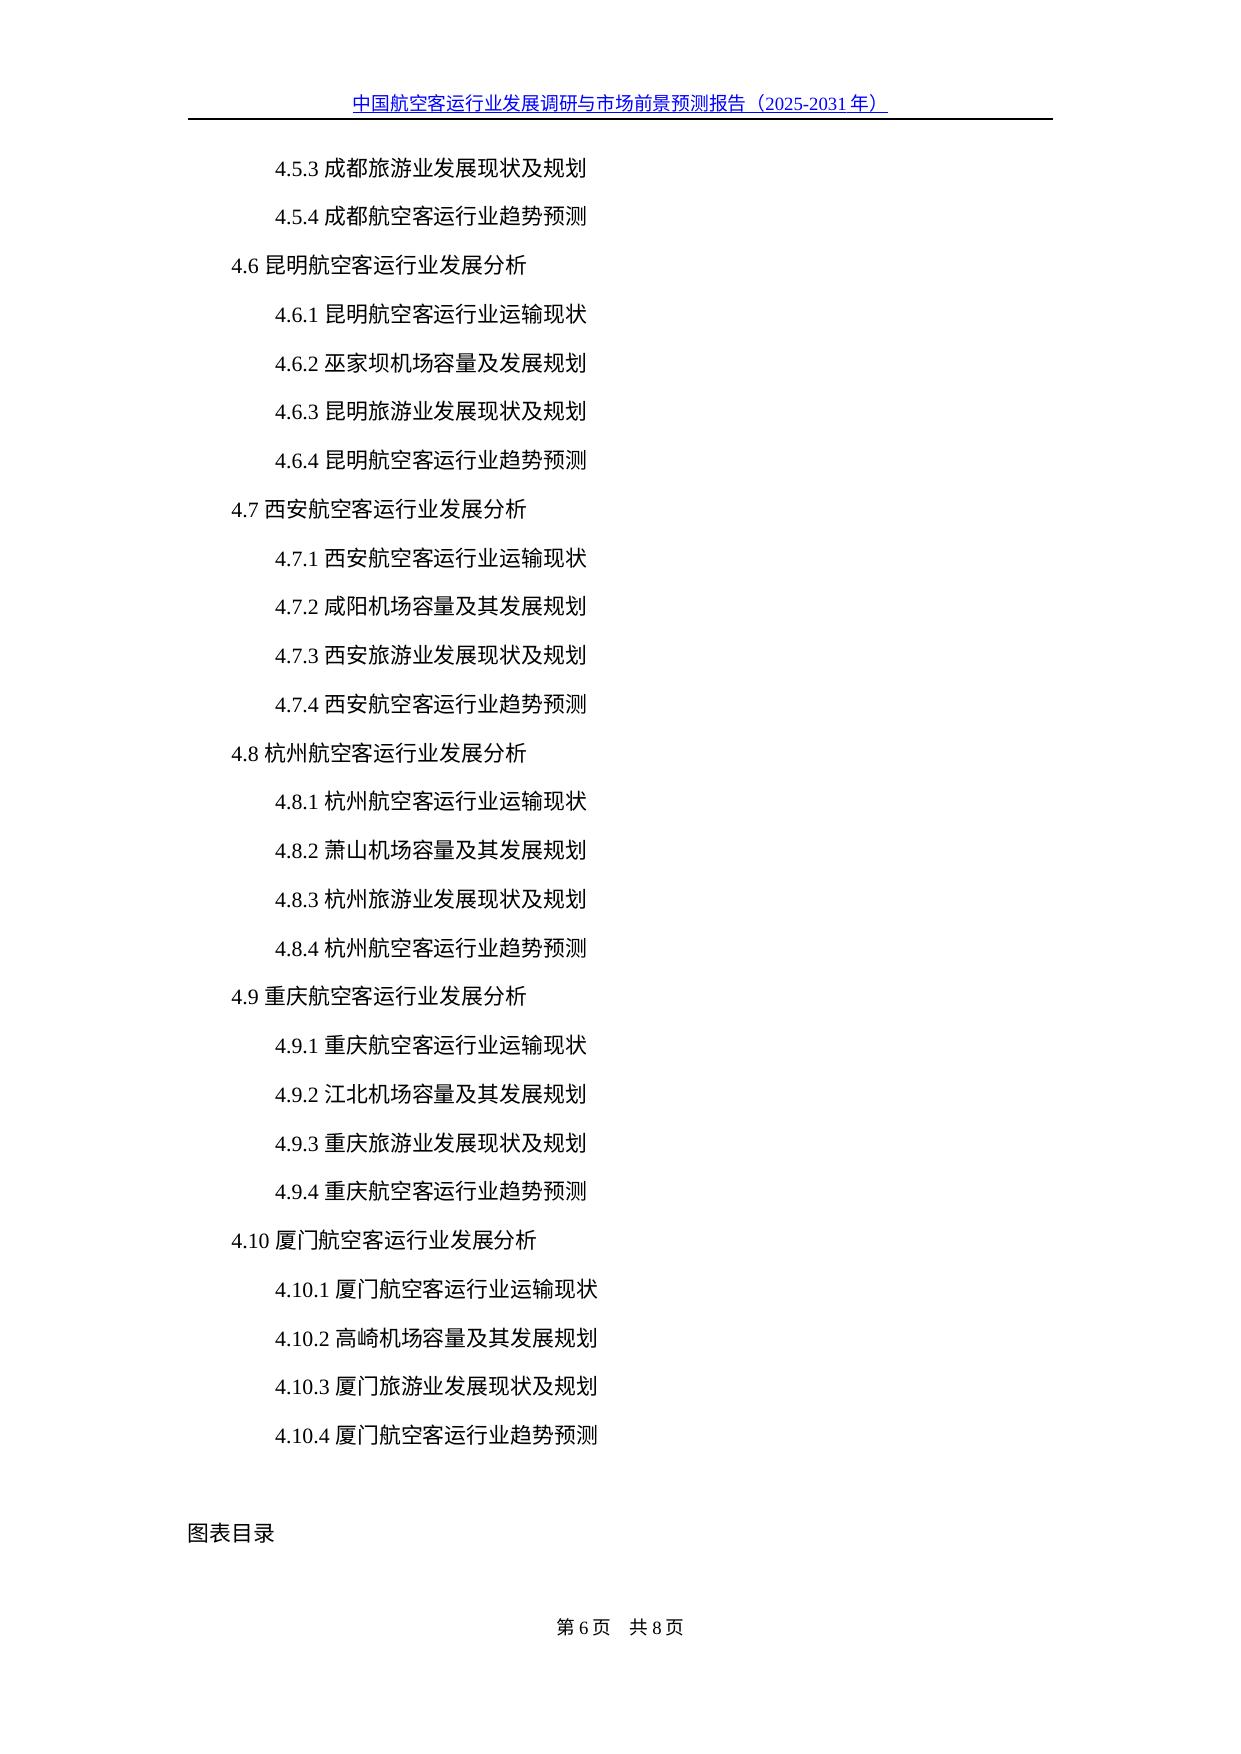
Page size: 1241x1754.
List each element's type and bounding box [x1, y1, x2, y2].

text [187, 150, 1053, 1548]
